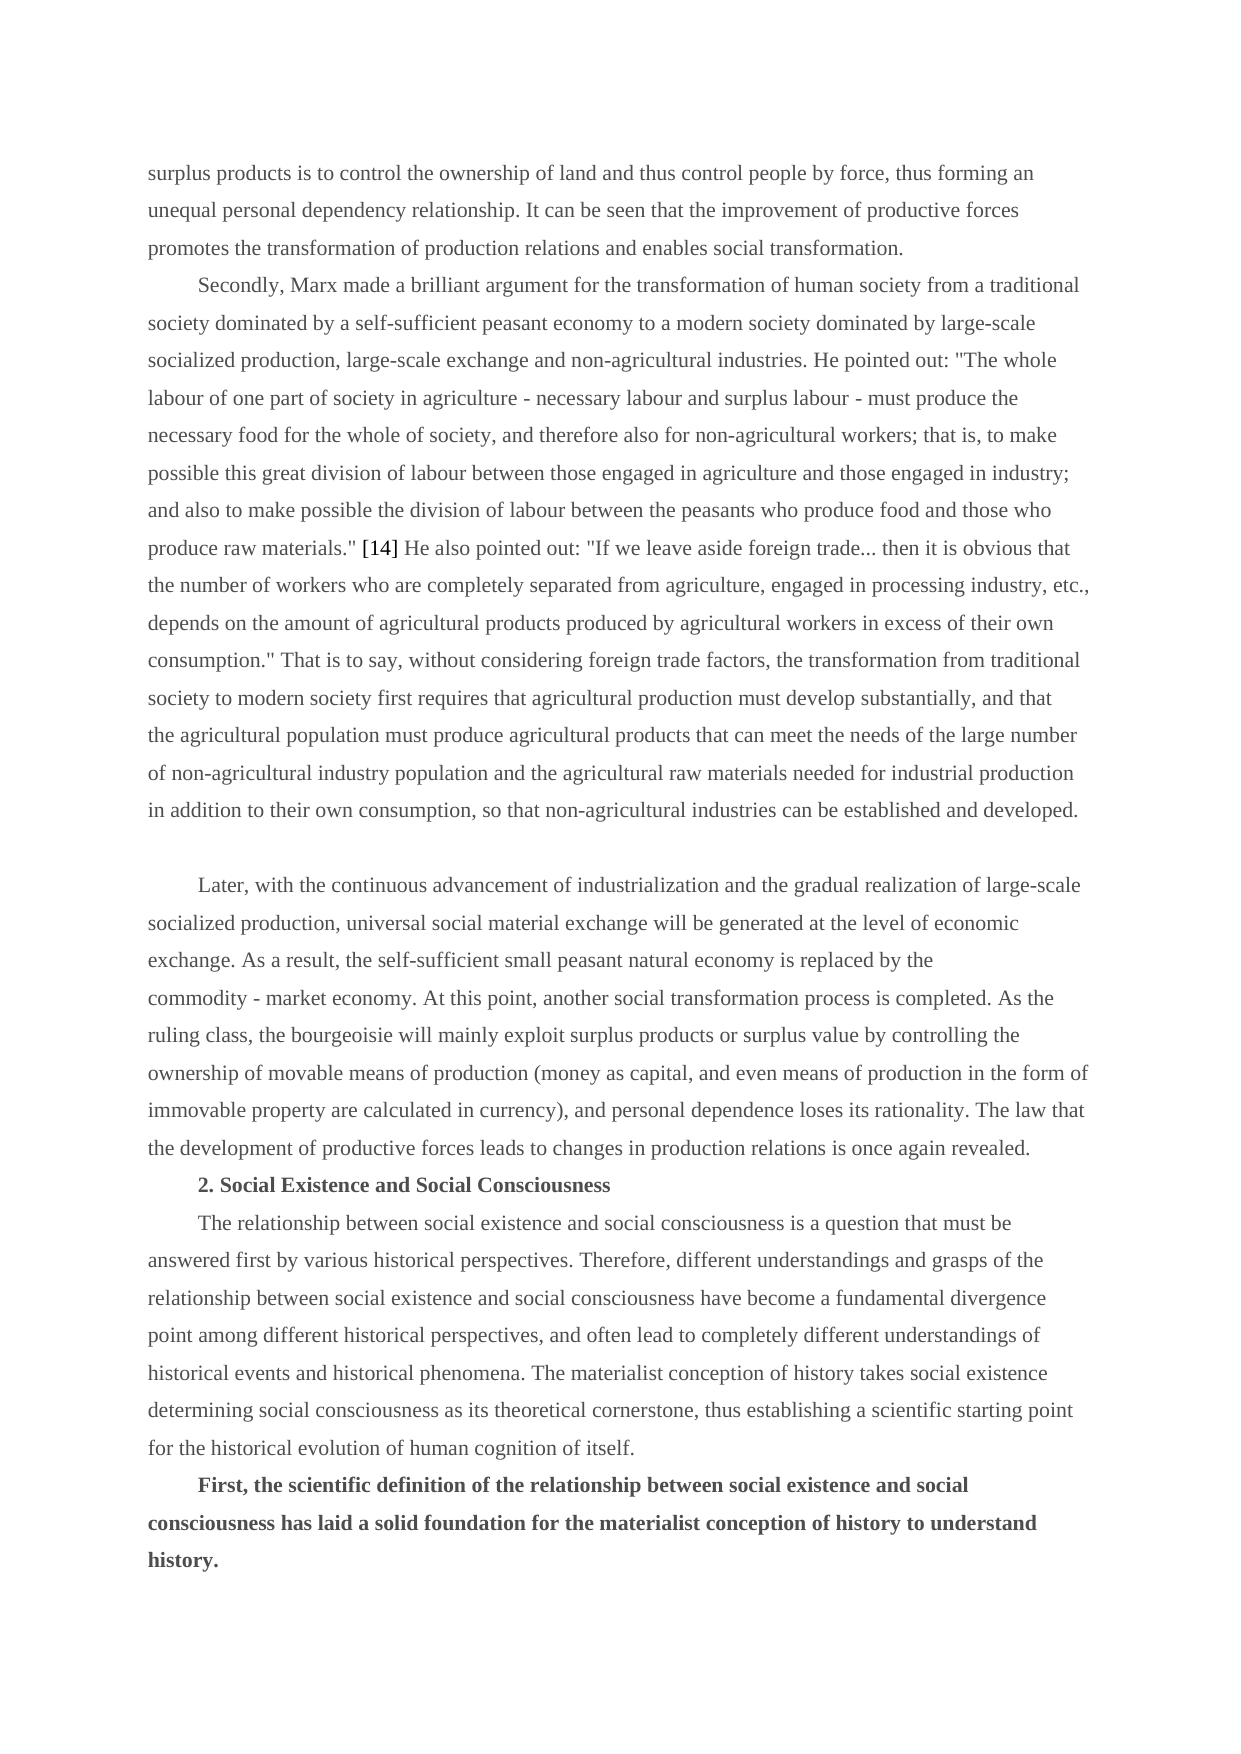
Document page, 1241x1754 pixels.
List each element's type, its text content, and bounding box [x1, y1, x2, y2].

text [148, 148, 1093, 260]
text First, the scientific definition of the relationship between social existence and social consciousness has laid a solid foundation for the materialist conception of history to understand history. [148, 1460, 1093, 1573]
text The relationship between social existence and social consciousness is a question that must be answered first by various historical perspectives. Therefore, different understandings and grasps of the relationship between social existence and social consciousness have become a fundamental divergence point among different historical perspectives, and often lead to completely different understandings of historical events and historical phenomena. The materialist conception of history takes social existence determining social consciousness as its theoretical cornerstone, thus establishing a scientific starting point for the historical evolution of human cognition of itself. [148, 1198, 1093, 1460]
text Secondly, Marx made a brilliant argument for the transformation of human society from a traditional society dominated by a self-sufficient peasant economy to a modern society dominated by large-scale socialized production, large-scale exchange and non-agricultural industries. He pointed out: "The whole labour of one part of society in agriculture - necessary labour and surplus labour - must produce the necessary food for the whole of society, and therefore also for non-agricultural workers; that is, to make possible this great division of labour between those engaged in agriculture and those engaged in industry; and also to make possible the division of labour between the peasants who produce food and those who produce raw materials." [14] He also pointed out: "If we leave aside foreign trade... then it is obvious that the number of workers who are completely separated from agriculture, engaged in processing industry, etc., depends on the amount of agricultural products produced by agricultural workers in excess of their own consumption." That is to say, without considering foreign trade factors, the transformation from traditional society to modern society first requires that agricultural production must develop substantially, and that the agricultural population must produce agricultural products that can meet the needs of the large number of non-agricultural industry population and the agricultural raw materials needed for industrial production in addition to their own consumption, so that non-agricultural industries can be established and developed. [148, 260, 1093, 823]
text 2. Social Existence and Social Consciousness [148, 1160, 1093, 1198]
text Later, with the continuous advancement of industrialization and the gradual realization of large-scale socialized production, universal social material exchange will be generated at the level of economic exchange. As a result, the self-sufficient small peasant natural economy is replaced by the commodity - market economy. At this point, another social transformation process is completed. As the ruling class, the bourgeoisie will mainly exploit surplus products or surplus value by controlling the ownership of movable means of production (money as capital, and even means of production in the form of immovable property are calculated in currency), and personal dependence loses its rationality. The law that the development of productive forces leads to changes in production relations is once again revealed. [148, 860, 1093, 1160]
